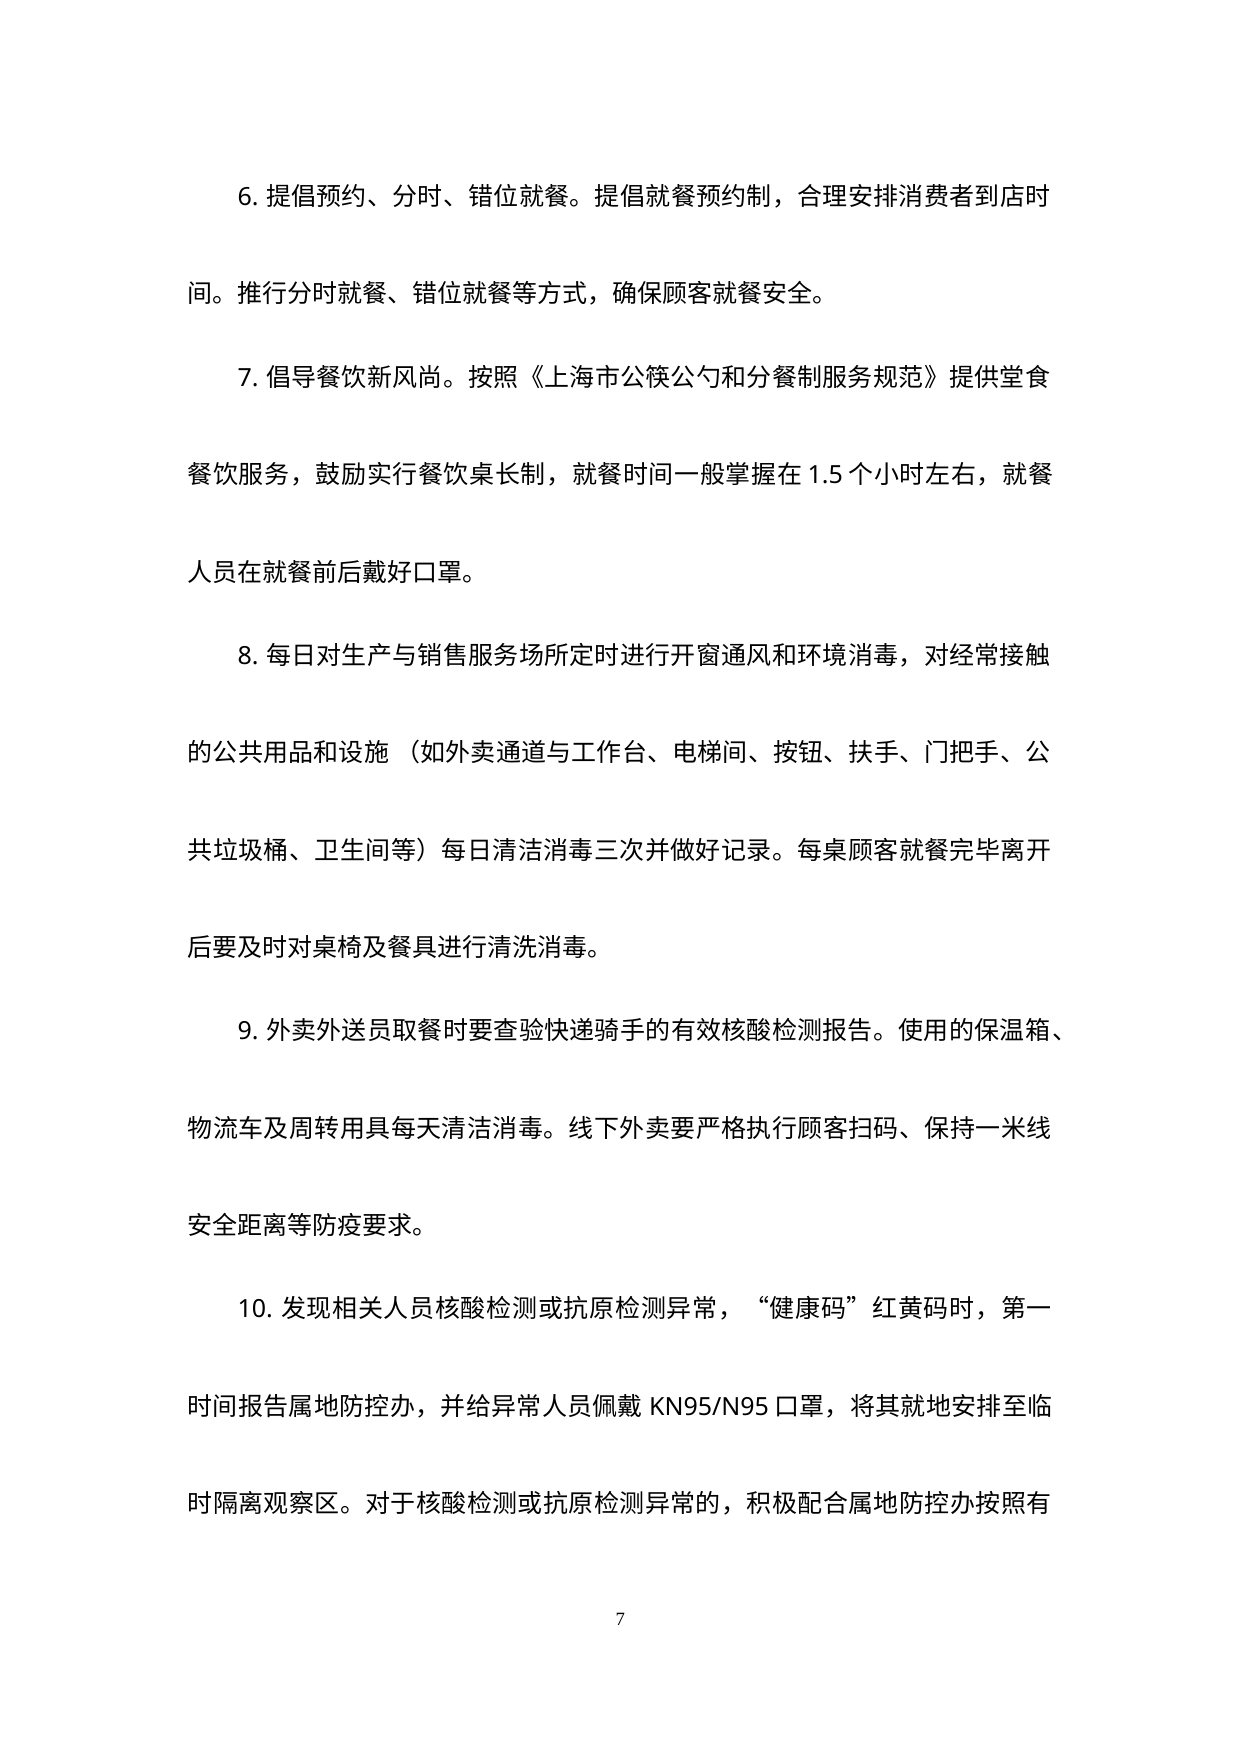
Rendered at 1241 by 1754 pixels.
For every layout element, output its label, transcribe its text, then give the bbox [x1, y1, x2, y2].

text 9. 外卖外送员取餐时要查验快递骑手的有效核酸检测报告。使用的保温箱、物流车及周转用具每天清洁消毒。线下外卖要严格执行顾客扫码、保持一米线安全距离等防疫要求。 [187, 996, 1053, 1256]
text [187, 1274, 1053, 1534]
text 6. 提倡预约、分时、错位就餐。提倡就餐预约制，合理安排消费者到店时间。推行分时就餐、错位就餐等方式，确保顾客就餐安全。 [187, 162, 1053, 324]
text 8. 每日对生产与销售服务场所定时进行开窗通风和环境消毒，对经常接触的公共用品和设施 （如外卖通道与工作台、电梯间、按钮、扶手、门把手、公共垃圾桶、卫生间等）每日清洁消毒三次并做好记录。每桌顾客就餐完毕离开后要及时对桌椅及餐具进行清洗消毒。 [187, 621, 1053, 978]
text 7. 倡导餐饮新风尚。按照《上海市公筷公勺和分餐制服务规范》提供堂食餐饮服务，鼓励实行餐饮桌长制，就餐时间一般掌握在1.5个小时左右，就餐人员在就餐前后戴好口罩。 [187, 343, 1053, 603]
